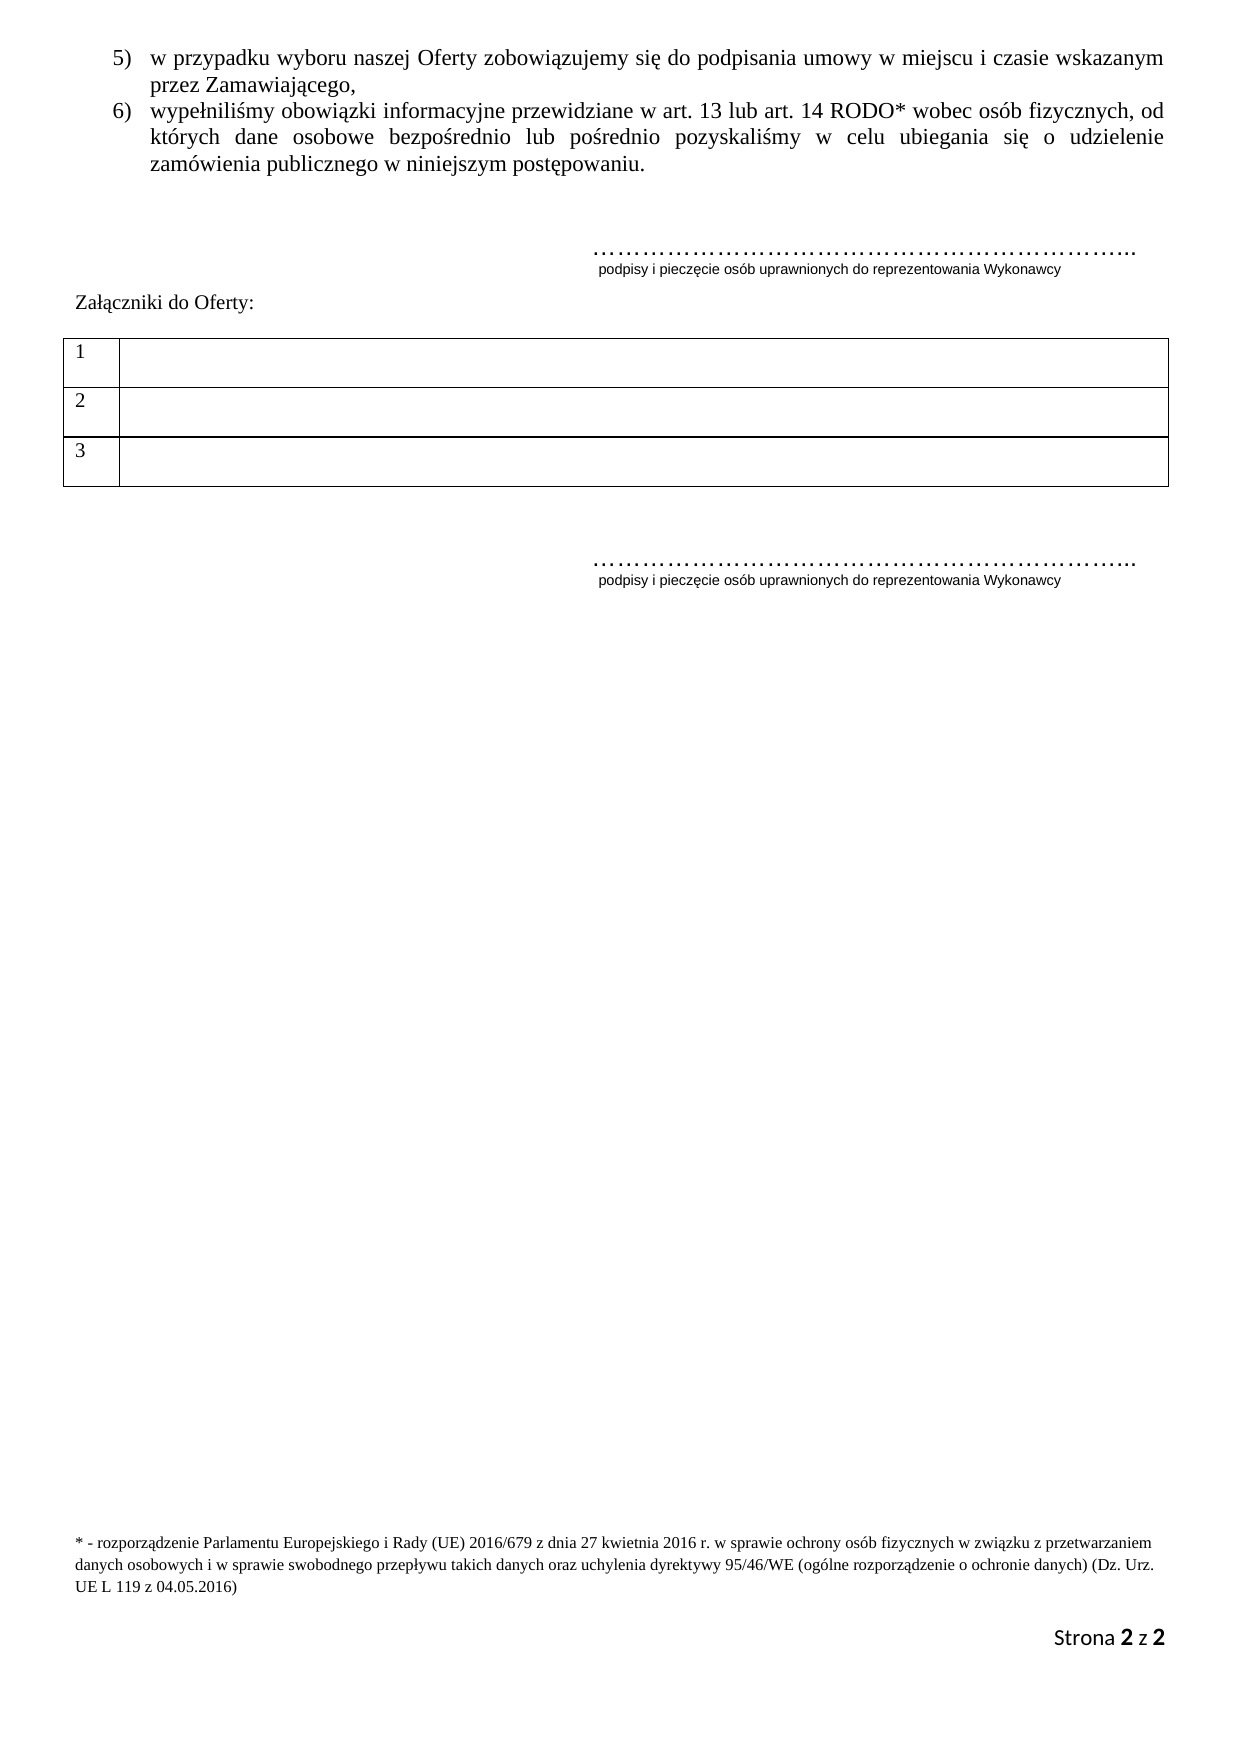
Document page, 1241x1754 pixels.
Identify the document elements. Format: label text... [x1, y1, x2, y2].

table_cell [120, 388, 1168, 436]
text podpisy i pieczęcie osób uprawnionych do reprezentowania Wykonawcy [75, 261, 1165, 290]
table_cell 3 [64, 438, 119, 486]
list w przypadku wyboru naszej Oferty zobowiązujemy się do podpisania umowy w miejscu i czasie wskazanym przez Zamawiającego, [112, 44, 1165, 97]
table_cell 2 [64, 388, 119, 436]
table_header [120, 339, 1168, 387]
text ………………………………………………………... [75, 232, 1165, 261]
text Załączniki do Oferty: [75, 290, 1165, 314]
table_cell [120, 438, 1168, 486]
text * - rozporządzenie Parlamentu Europejskiego i Rady (UE) 2016/679 z dnia 27 kwietnia 2016 r. w sprawie ochrony osób fizycznych w związku z przetwarzaniem danych osobowych i w sprawie swobodnego przepływu takich danych oraz uchylenia dyrektywy 95/46/WE (ogólne rozporządzenie o ochronie danych) (Dz. Urz. UE L 119 z 04.05.2016) [75, 1533, 1165, 1596]
text podpisy i pieczęcie osób uprawnionych do reprezentowania Wykonawcy [75, 571, 1165, 600]
text ………………………………………………………... [75, 543, 1165, 571]
table_header 1 [64, 339, 119, 387]
list wypełniliśmy obowiązki informacyjne przewidziane w art. 13 lub art. 14 RODO* wobec osób fizycznych, od których dane osobowe bezpośrednio lub pośrednio pozyskaliśmy w celu ubiegania się o udzielenie zamówienia publicznego w niniejszym postępowaniu. [112, 97, 1165, 176]
